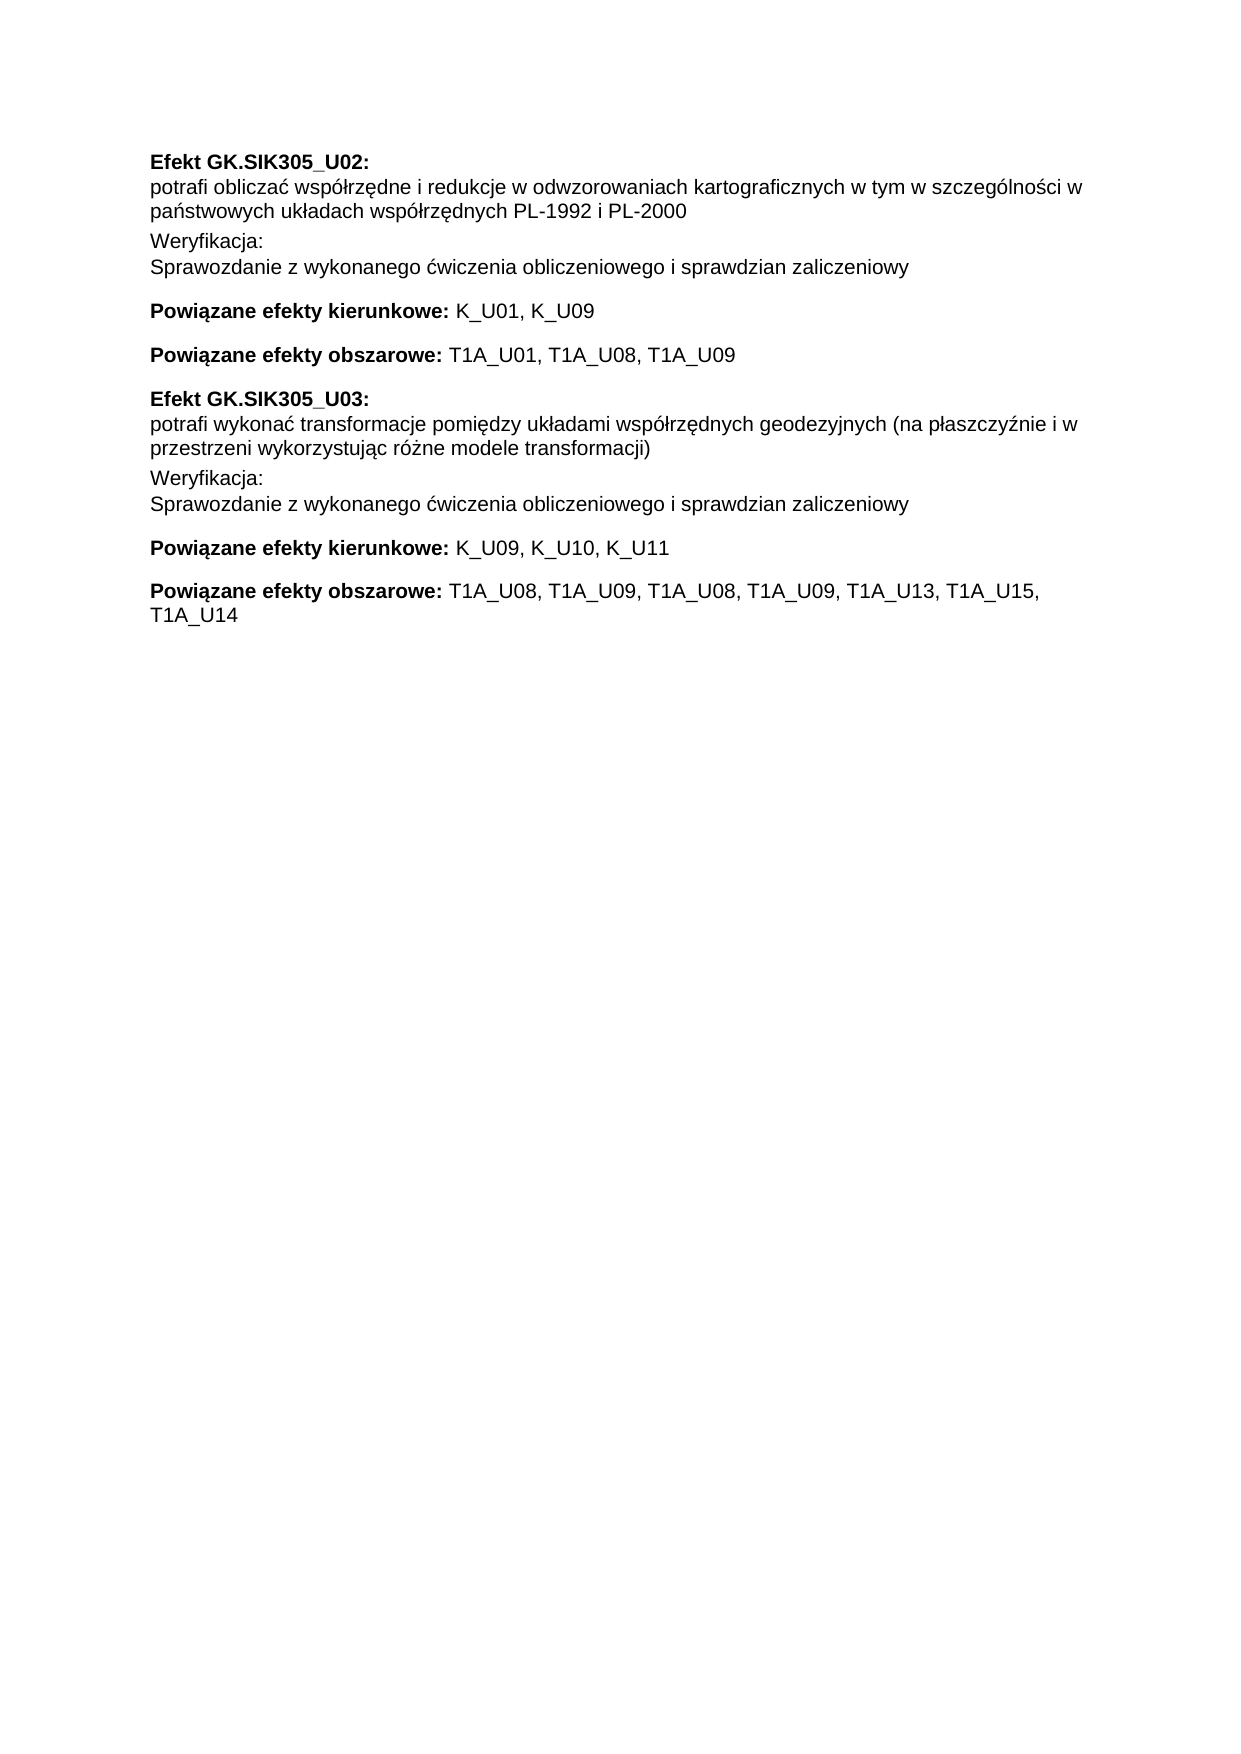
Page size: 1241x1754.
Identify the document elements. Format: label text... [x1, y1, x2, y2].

text Efekt GK.SIK305_U02: [150, 150, 1090, 174]
text Weryfikacja: [150, 466, 1090, 489]
text Powiązane efekty obszarowe: T1A_U01, T1A_U08, T1A_U09 [150, 343, 1090, 367]
text potrafi wykonać transformacje pomiędzy układami współrzędnych geodezyjnych (na płaszczyźnie i w przestrzeni wykorzystując różne modele transformacji) [150, 411, 1090, 459]
text potrafi obliczać współrzędne i redukcje w odwzorowaniach kartograficznych w tym w szczególności w państwowych układach współrzędnych PL-1992 i PL-2000 [150, 175, 1090, 223]
text Efekt GK.SIK305_U03: [150, 386, 1090, 410]
text Weryfikacja: [150, 229, 1090, 253]
text Powiązane efekty kierunkowe: K_U01, K_U09 [150, 299, 1090, 323]
text Powiązane efekty kierunkowe: K_U09, K_U10, K_U11 [150, 535, 1090, 559]
text Sprawozdanie z wykonanego ćwiczenia obliczeniowego i sprawdzian zaliczeniowy [150, 255, 1090, 279]
text Powiązane efekty obszarowe: T1A_U08, T1A_U09, T1A_U08, T1A_U09, T1A_U13, T1A_U15, T1A_U14 [150, 579, 1090, 627]
text Sprawozdanie z wykonanego ćwiczenia obliczeniowego i sprawdzian zaliczeniowy [150, 492, 1090, 516]
